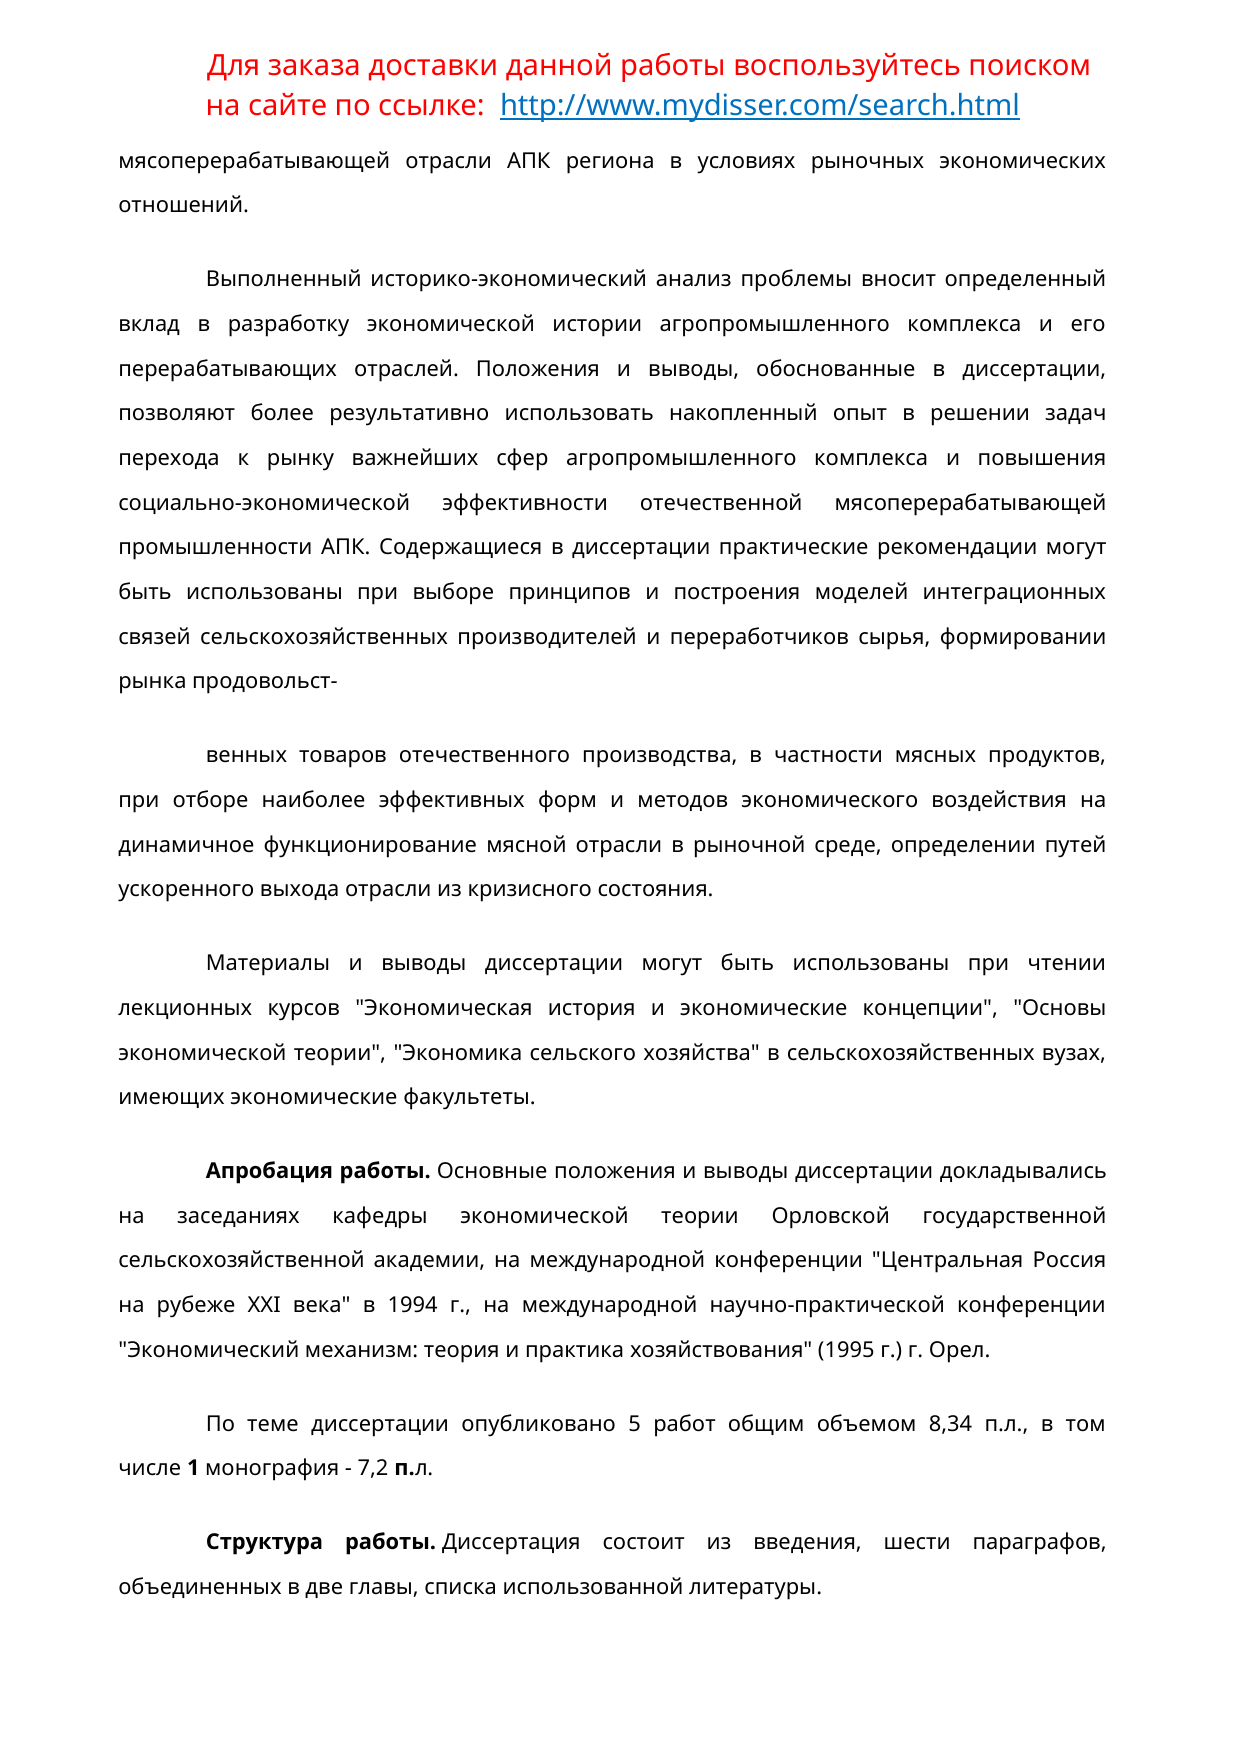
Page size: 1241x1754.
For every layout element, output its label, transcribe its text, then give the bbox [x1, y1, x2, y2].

text Структура работы. Диссертация состоит из введения, шести параграфов, объединенных в две главы, списка использованной литературы. [118, 1526, 1107, 1601]
text венных товаров отечественного производства, в частности мясных продуктов, при отборе наиболее эффективных форм и методов экономического воздействия на динамичное функционирование мясной отрасли в рыночной среде, определении путей ускоренного выхода отрасли из кризисного состояния. [118, 739, 1107, 903]
text Апробация работы. Основные положения и выводы диссертации докладывались на заседаниях кафедры экономической теории Орловской государственной сельскохозяйственной академии, на международной конференции "Центральная Россия на рубеже XXI века" в 1994 г., на международной научно-практической конференции "Экономический механизм: теория и практика хозяйствования" (1995 г.) г. Орел. [118, 1155, 1107, 1363]
text Выполненный историко-экономический анализ проблемы вносит определенный вклад в разработку экономической истории агропромышленного комплекса и его перерабатывающих отраслей. Положения и выводы, обоснованные в диссертации, позволяют более результативно использовать накопленный опыт в решении задач перехода к рынку важнейших сфер агропромышленного комплекса и повышения социально-экономической эффективности отечественной мясоперерабатывающей промышленности АПК. Содержащиеся в диссертации практические рекомендации могут быть использованы при выборе принципов и построения моделей интеграционных связей сельскохозяйственных производителей и переработчиков сырья, формировании рынка продовольст- [118, 263, 1107, 695]
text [118, 144, 1107, 219]
text Материалы и выводы диссертации могут быть использованы при чтении лекционных курсов "Экономическая история и экономические концепции", "Основы экономической теории", "Экономика сельского хозяйства" в сельскохозяйственных вузах, имеющих экономические факультеты. [118, 947, 1107, 1111]
text По теме диссертации опубликовано 5 работ общим объемом 8,34 п.л., в том числе 1 монография - 7,2 п.л. [118, 1408, 1107, 1482]
